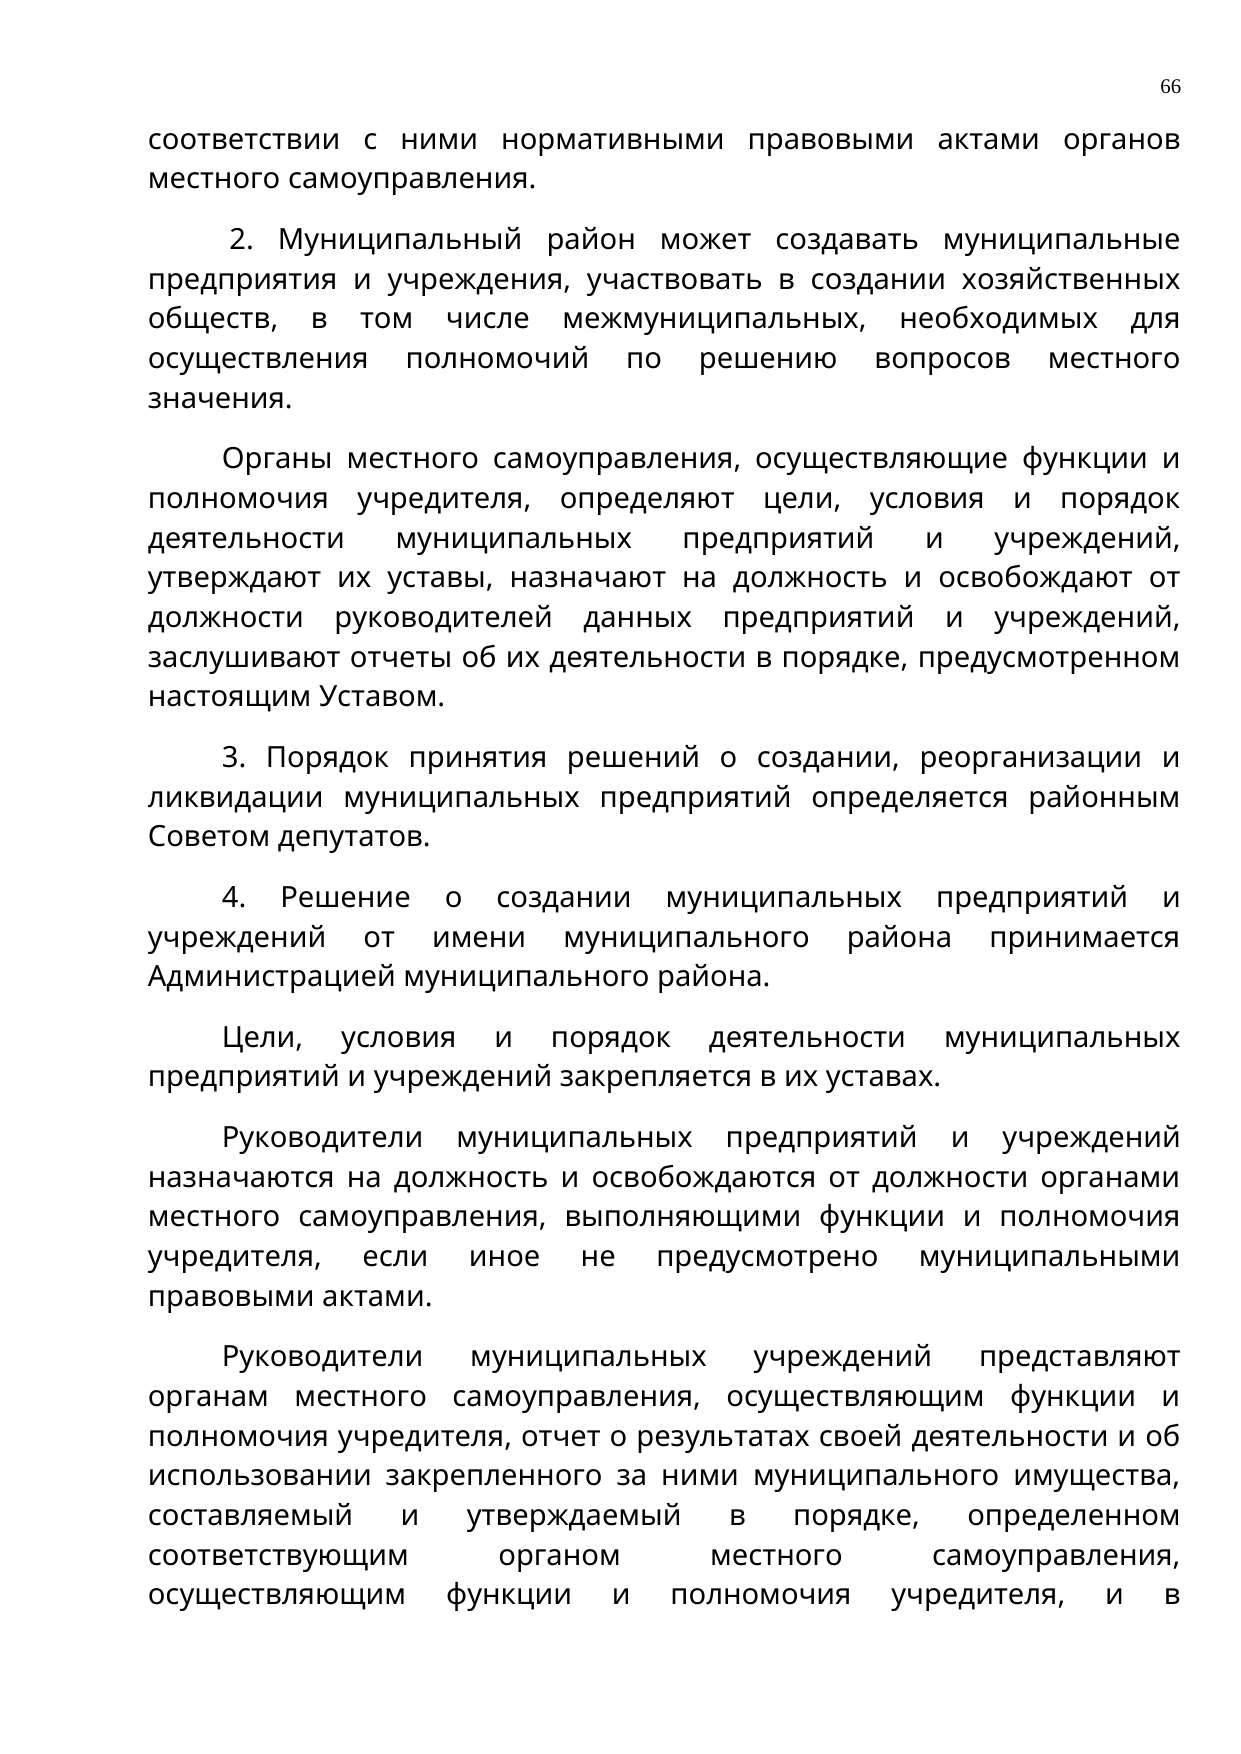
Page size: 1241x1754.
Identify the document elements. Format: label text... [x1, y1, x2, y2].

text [148, 118, 1181, 197]
text 2. Муниципальный район может создавать муниципальные предприятия и учреждения, участвовать в создании хозяйственных обществ, в том числе межмуниципальных, необходимых для осуществления полномочий по решению вопросов местного значения. [148, 218, 1181, 417]
text 3. Порядок принятия решений о создании, реорганизации и ликвидации муниципальных предприятий определяется районным Советом депутатов. [148, 736, 1181, 855]
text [148, 1336, 1181, 1613]
text 4. Решение о создании муниципальных предприятий и учреждений от имени муниципального района принимается Администрацией муниципального района. [148, 876, 1181, 995]
text Цели, условия и порядок деятельности муниципальных предприятий и учреждений закрепляется в их уставах. [148, 1016, 1181, 1095]
text Руководители муниципальных предприятий и учреждений назначаются на должность и освобождаются от должности органами местного самоуправления, выполняющими функции и полномочия учредителя, если иное не предусмотрено муниципальными правовыми актами. [148, 1116, 1181, 1315]
text Органы местного самоуправления, осуществляющие функции и полномочия учредителя, определяют цели, условия и порядок деятельности муниципальных предприятий и учреждений, утверждают их уставы, назначают на должность и освобождают от должности руководителей данных предприятий и учреждений, заслушивают отчеты об их деятельности в порядке, предусмотренном настоящим Уставом. [148, 438, 1181, 715]
